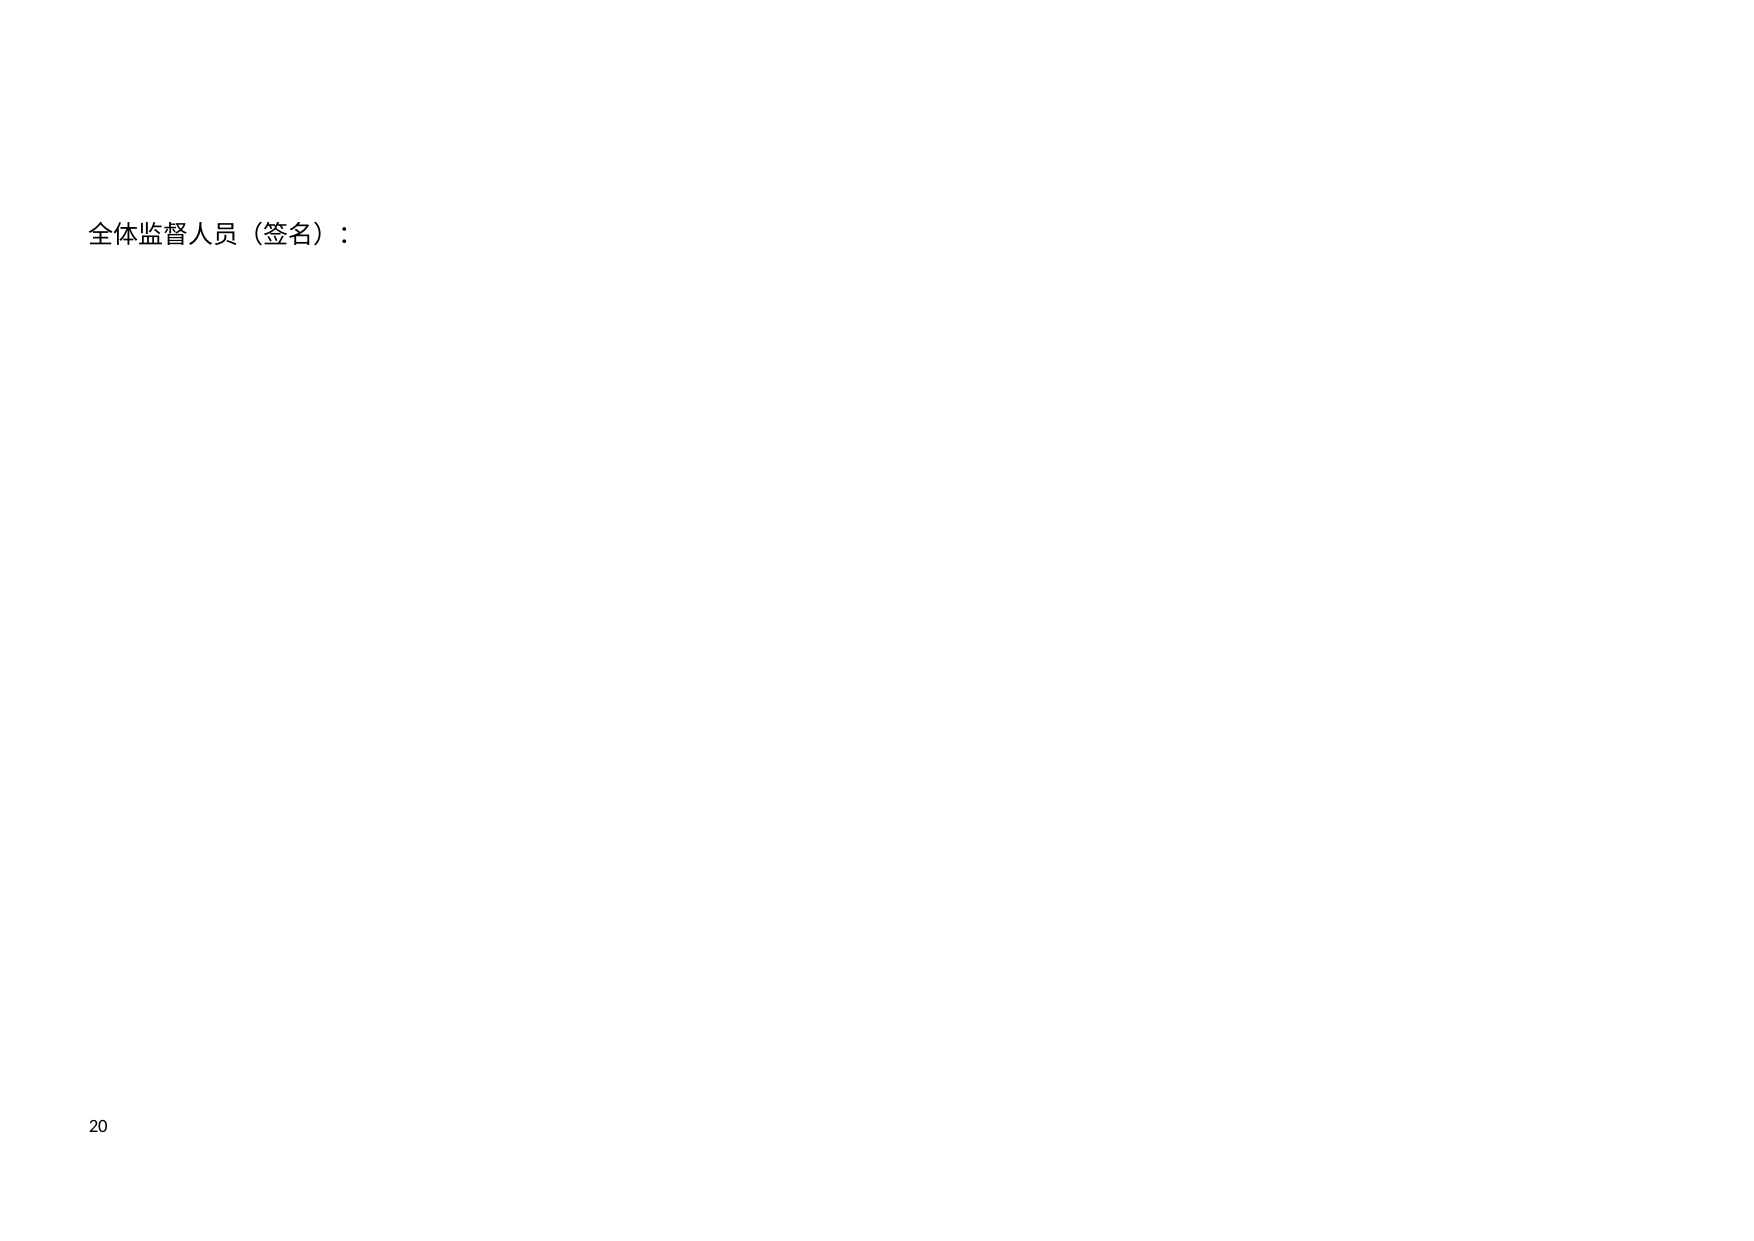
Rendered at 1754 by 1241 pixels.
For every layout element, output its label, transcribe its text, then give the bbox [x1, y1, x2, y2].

text 全体监督人员（签名）： [88, 198, 1665, 268]
